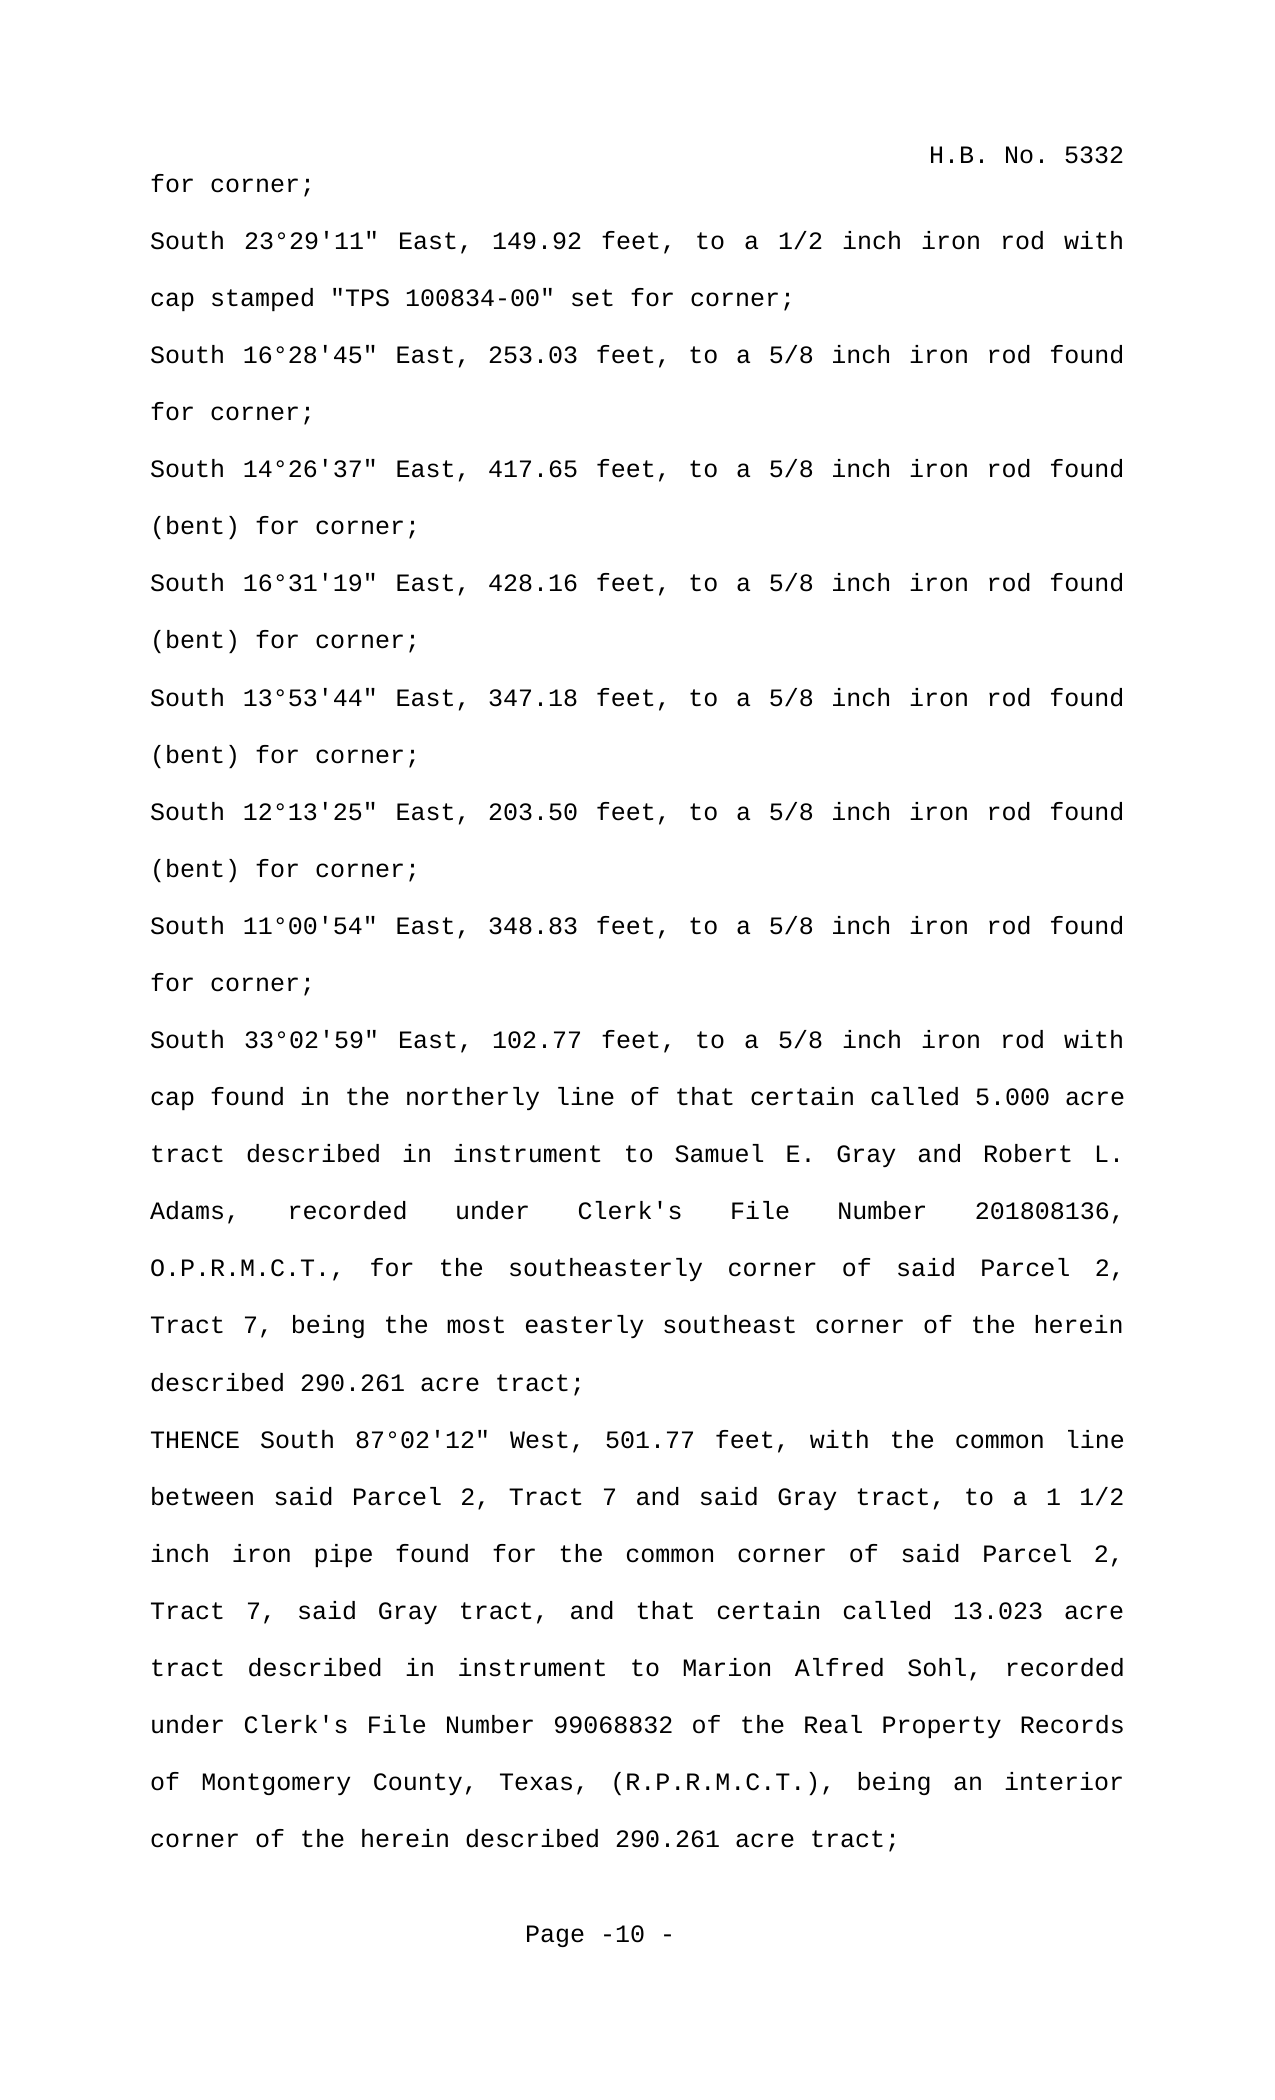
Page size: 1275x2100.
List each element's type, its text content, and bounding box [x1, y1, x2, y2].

text South 23°29'11" East, 149.92 feet, to a 1/2 inch iron rod with cap stamped "TPS 100834-00" set for corner; [150, 228, 1125, 314]
text South 14°26'37" East, 417.65 feet, to a 5/8 inch iron rod found (bent) for corner; [150, 457, 1125, 542]
text South 12°13'25" East, 203.50 feet, to a 5/8 inch iron rod found (bent) for corner; [150, 799, 1125, 885]
text South 16°28'45" East, 253.03 feet, to a 5/8 inch iron rod found for corner; [150, 342, 1125, 428]
text South 13°53'44" East, 347.18 feet, to a 5/8 inch iron rod found (bent) for corner; [150, 685, 1125, 771]
text South 16°31'19" East, 428.16 feet, to a 5/8 inch iron rod found (bent) for corner; [150, 571, 1125, 656]
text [150, 171, 1125, 200]
text South 11°00'54" East, 348.83 feet, to a 5/8 inch iron rod found for corner; [150, 913, 1125, 999]
text THENCE South 87°02'12" West, 501.77 feet, with the common line between said Parcel 2, Tract 7 and said Gray tract, to a 1 1/2 inch iron pipe found for the common corner of said Parcel 2, Tract 7, said Gray tract, and that certain called 13.023 acre tract described in instrument to Marion Alfred Sohl, recorded under Clerk's File Number 99068832 of the Real Property Records of Montgomery County, Texas, (R.P.R.M.C.T.), being an interior corner of the herein described 290.261 acre tract; [150, 1427, 1125, 1855]
text South 33°02'59" East, 102.77 feet, to a 5/8 inch iron rod with cap found in the northerly line of that certain called 5.000 acre tract described in instrument to Samuel E. Gray and Robert L. Adams, recorded under Clerk's File Number 201808136, O.P.R.M.C.T., for the southeasterly corner of said Parcel 2, Tract 7, being the most easterly southeast corner of the herein described 290.261 acre tract; [150, 1027, 1125, 1398]
